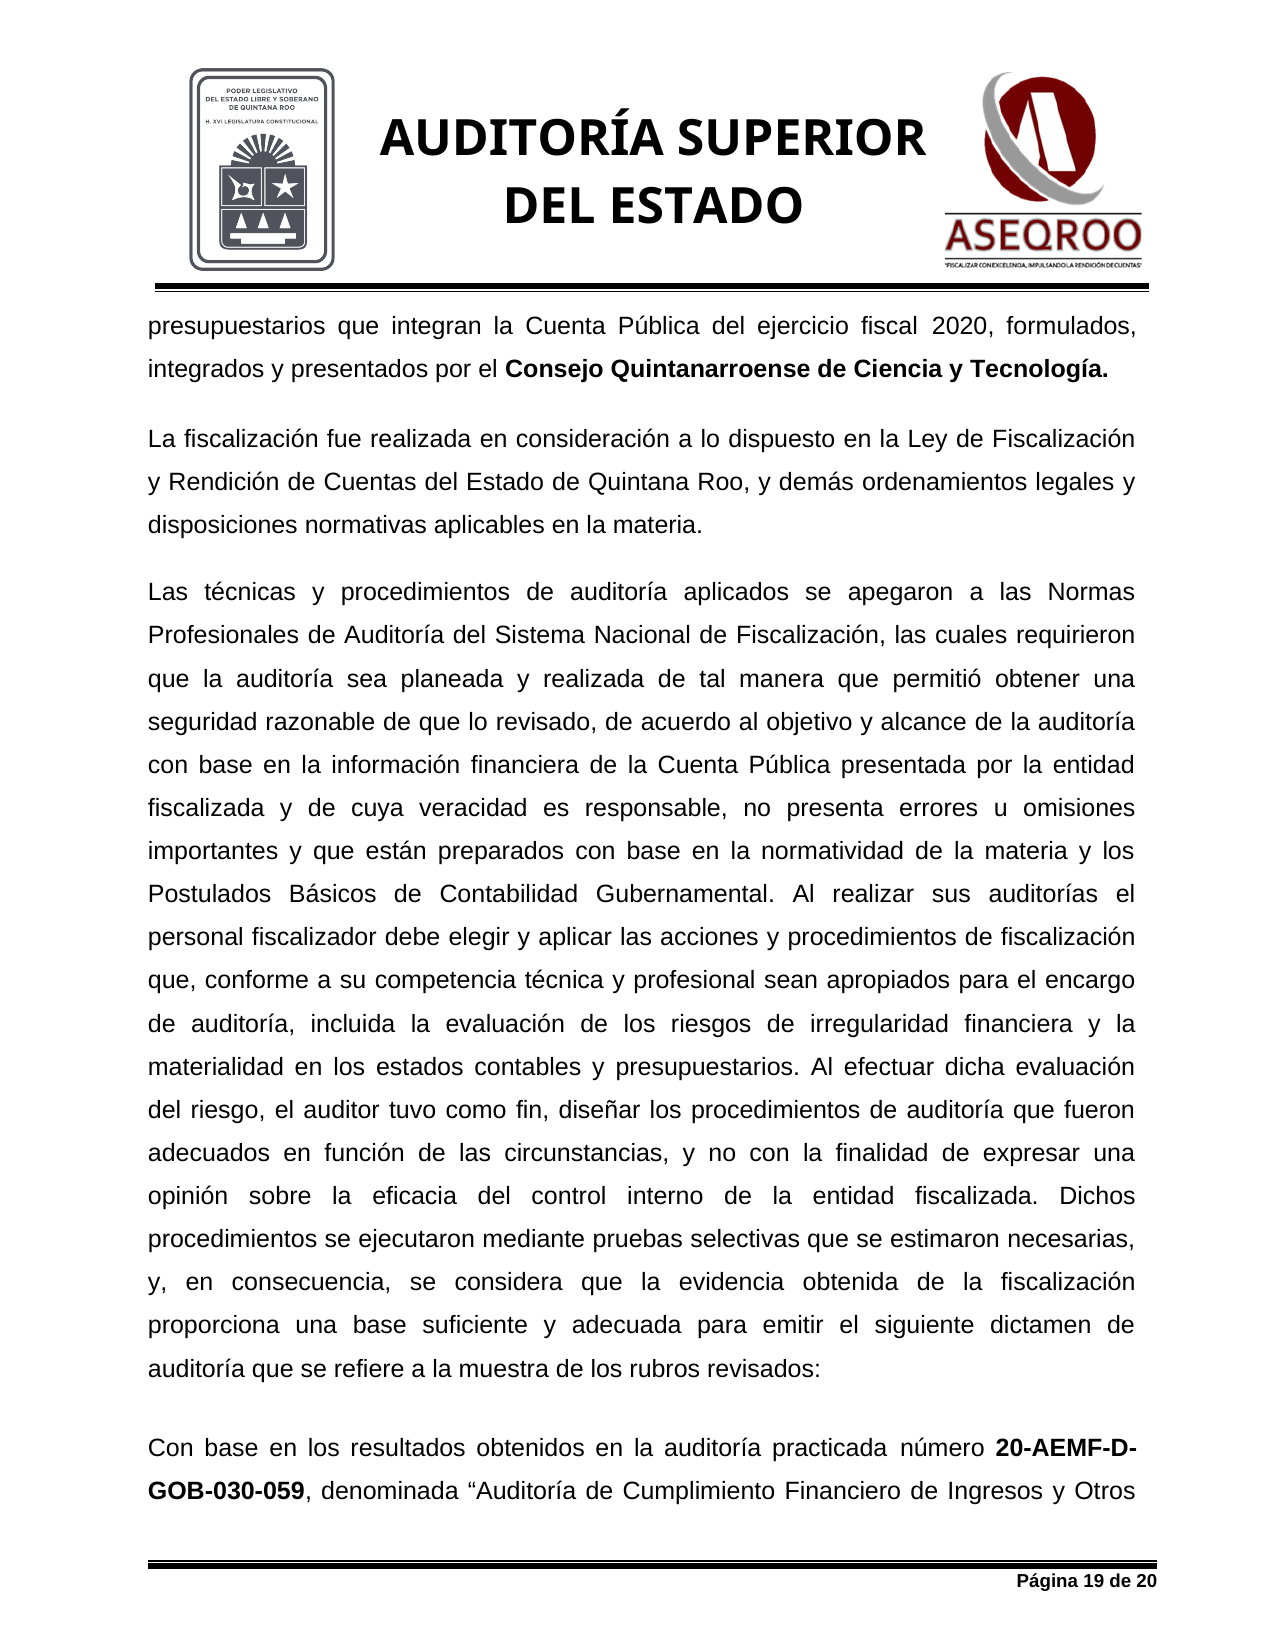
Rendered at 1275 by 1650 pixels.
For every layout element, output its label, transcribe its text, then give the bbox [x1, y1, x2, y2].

text Las técnicas y procedimientos de auditoría aplicados se apegaron a las Normas Profesionales de Auditoría del Sistema Nacional de Fiscalización, las cuales requirieron que la auditoría sea planeada y realizada de tal manera que permitió obtener una seguridad razonable de que lo revisado, de acuerdo al objetivo y alcance de la auditoría con base en la información financiera de la Cuenta Pública presentada por la entidad fiscalizada y de cuya veracidad es responsable, no presenta errores u omisiones importantes y que están preparados con base en la normatividad de la materia y los Postulados Básicos de Contabilidad Gubernamental. Al realizar sus auditorías el personal fiscalizador debe elegir y aplicar las acciones y procedimientos de fiscalización que, conforme a su competencia técnica y profesional sean apropiados para el encargo de auditoría, incluida la evaluación de los riesgos de irregularidad financiera y la materialidad en los estados contables y presupuestarios. Al efectuar dicha evaluación del riesgo, el auditor tuvo como fin, diseñar los procedimientos de auditoría que fueron adecuados en función de las circunstancias, y no con la finalidad de expresar una opinión sobre la eficacia del control interno de la entidad fiscalizada. Dichos procedimientos se ejecutaron mediante pruebas selectivas que se estimaron necesarias, y, en consecuencia, se considera que la evidencia obtenida de la fiscalización proporciona una base suficiente y adecuada para emitir el siguiente dictamen de auditoría que se refiere a la muestra de los rubros revisados: [148, 577, 1137, 1382]
picture [944, 72, 1142, 268]
text La fiscalización fue realizada en consideración a lo dispuesto en la Ley de Fiscalización y Rendición de Cuentas del Estado de Quintana Roo, y demás ordenamientos legales y disposiciones normativas aplicables en la materia. [148, 424, 1137, 539]
picture [189, 68, 335, 271]
